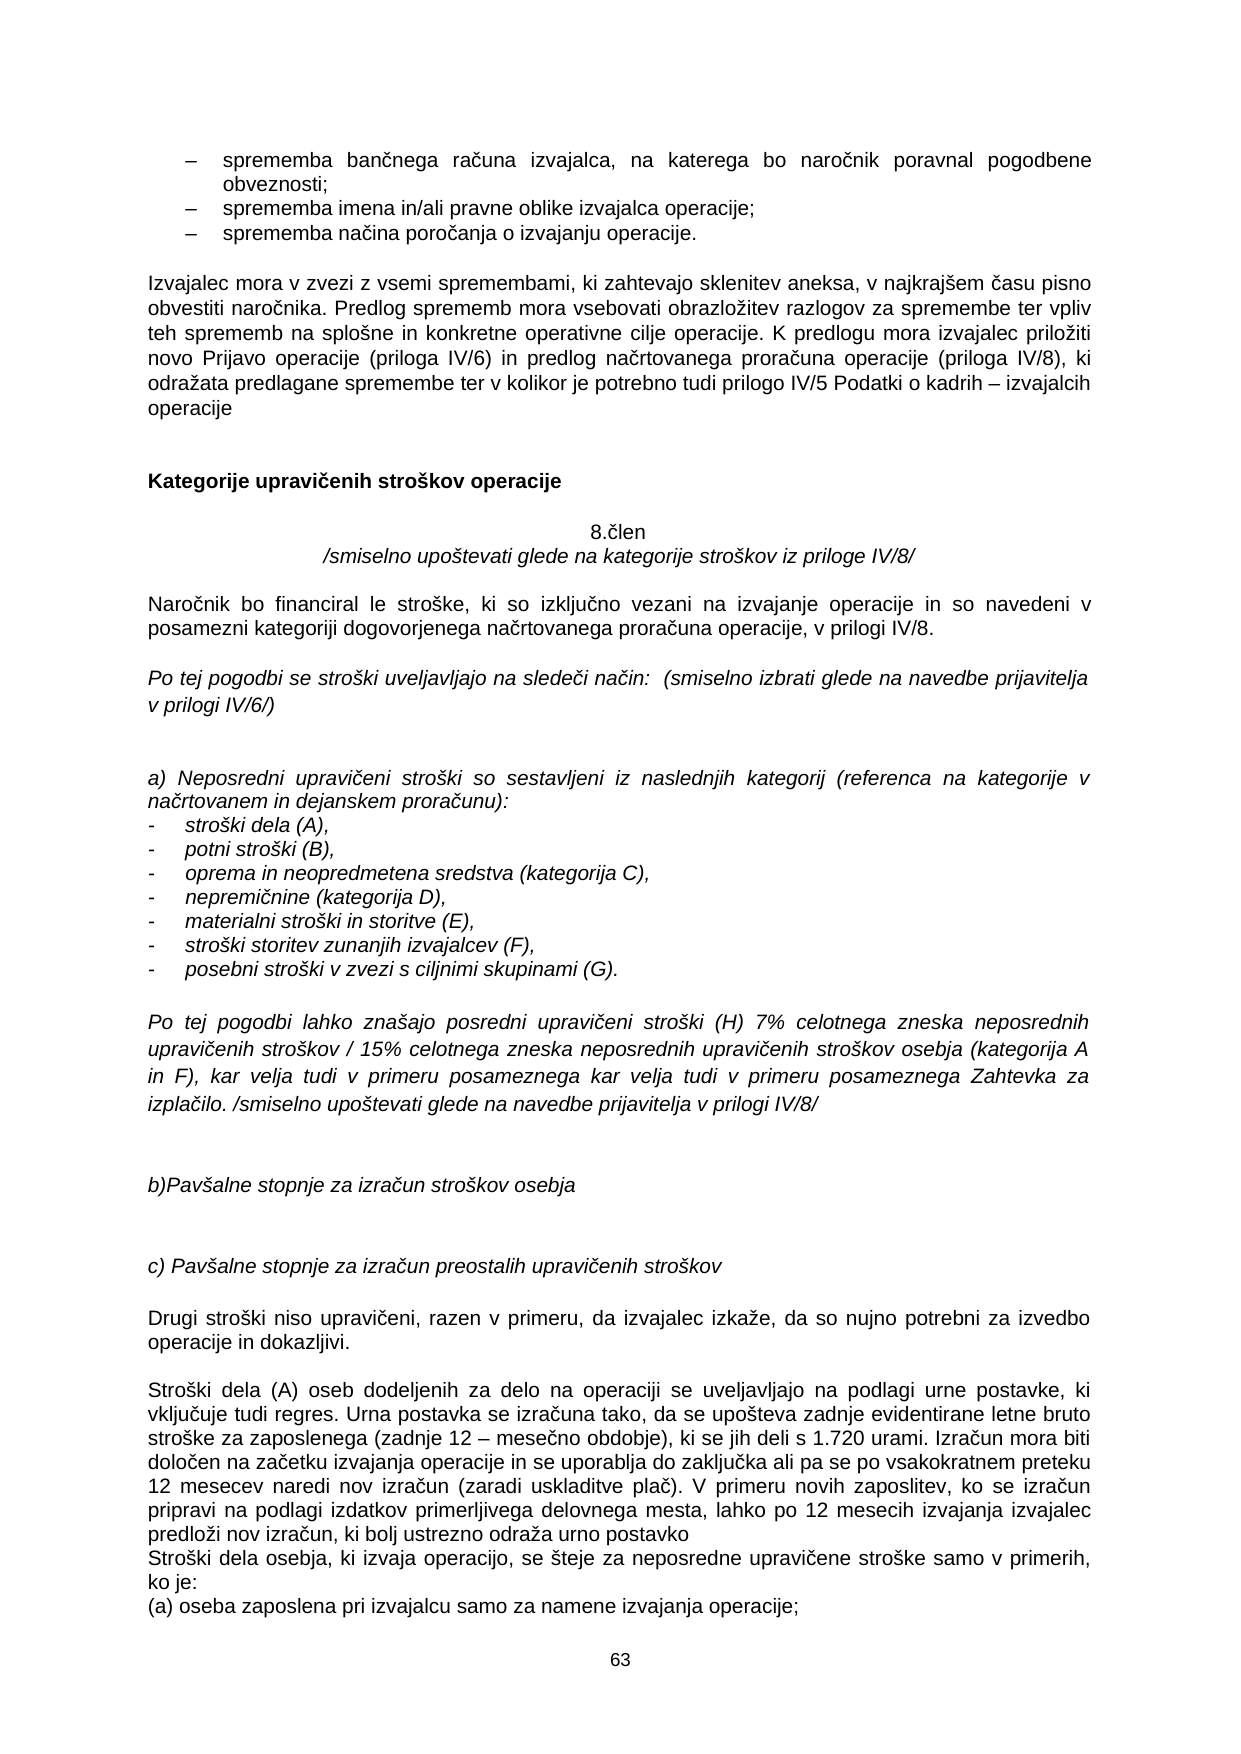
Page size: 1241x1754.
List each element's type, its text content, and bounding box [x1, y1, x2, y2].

text Stroški dela (A) oseb dodeljenih za delo na operaciji se uveljavljajo na podlagi urne postavke, ki vključuje tudi regres. Urna postavka se izračuna tako, da se upošteva zadnje evidentirane letne bruto stroške za zaposlenega (zadnje 12 – mesečno obdobje), ki se jih deli s 1.720 urami. Izračun mora biti določen na začetku izvajanja operacije in se uporablja do zaključka ali pa se po vsakokratnem preteku 12 mesecev naredi nov izračun (zaradi uskladitve plač). V primeru novih zaposlitev, ko se izračun pripravi na podlagi izdatkov primerljivega delovnega mesta, lahko po 12 mesecih izvajanja izvajalec predloži nov izračun, ki bolj ustrezno odraža urno postavko [148, 1378, 1092, 1546]
text a) Neposredni upravičeni stroški so sestavljeni iz naslednjih kategorij (referenca na kategorije v načrtovanem in dejanskem proračunu): [148, 765, 1092, 813]
text Po tej pogodbi lahko znašajo posredni upravičeni stroški (H) 7% celotnega zneska neposrednih upravičenih stroškov / 15% celotnega zneska neposrednih upravičenih stroškov osebja (kategorija A in F), kar velja tudi v primeru posameznega kar velja tudi v primeru posameznega Zahtevka za izplačilo. /smiselno upoštevati glede na navedbe prijavitelja v prilogi IV/8/ [148, 1008, 1092, 1116]
text Drugi stroški niso upravičeni, razen v primeru, da izvajalec izkaže, da so nujno potrebni za izvedbo operacije in dokazljivi. [148, 1306, 1092, 1354]
text Stroški dela osebja, ki izvaja operacijo, se šteje za neposredne upravičene stroške samo v primerih, ko je: [148, 1546, 1092, 1593]
list 8.člen [298, 519, 1092, 543]
text c) Pavšalne stopnje za izračun preostalih upravičenih stroškov [148, 1252, 1092, 1279]
text Kategorije upravičenih stroškov operacije [148, 468, 1092, 492]
text Po tej pogodbi se stroški uveljavljajo na sledeči način: (smiselno izbrati glede na navedbe prijavitelja v prilogi IV/6/) [148, 663, 1092, 717]
text Naročnik bo financiral le stroške, ki so izključno vezani na izvajanje operacije in so navedeni v posamezni kategoriji dogovorjenega načrtovanega proračuna operacije, v prilogi IV/8. [148, 591, 1092, 639]
list sprememba bančnega računa izvajalca, na katerega bo naročnik poravnal pogodbene obveznosti; [185, 148, 1092, 196]
list oprema in neopredmetena sredstva (kategorija C), [148, 861, 1092, 885]
text Izvajalec mora v zvezi z vsemi spremembami, ki zahtevajo sklenitev aneksa, v najkrajšem času pisno obvestiti naročnika. Predlog sprememb mora vsebovati obrazložitev razlogov za spremembe ter vpliv teh sprememb na splošne in konkretne operativne cilje operacije. K predlogu mora izvajalec priložiti novo Prijavo operacije (priloga IV/6) in predlog načrtovanega proračuna operacije (priloga IV/8), ki odražata predlagane spremembe ter v kolikor je potrebno tudi prilogo IV/5 Podatki o kadrih – izvajalcih operacije [148, 271, 1092, 421]
list stroški dela (A), [148, 813, 1092, 837]
list nepremičnine (kategorija D), [148, 885, 1092, 909]
list sprememba načina poročanja o izvajanju operacije. [185, 221, 1092, 246]
list stroški storitev zunanjih izvajalcev (F), [148, 933, 1092, 957]
list potni stroški (B), [148, 837, 1092, 861]
text /smiselno upoštevati glede na kategorije stroškov iz priloge IV/8/ [148, 543, 1092, 567]
list sprememba imena in/ali pravne oblike izvajalca operacije; [185, 196, 1092, 221]
text (a) oseba zaposlena pri izvajalcu samo za namene izvajanja operacije; [148, 1593, 1092, 1617]
text b)Pavšalne stopnje za izračun stroškov osebja [148, 1171, 1092, 1198]
list materialni stroški in storitve (E), [148, 909, 1092, 933]
list posebni stroški v zvezi s ciljnimi skupinami (G). [148, 957, 1092, 981]
